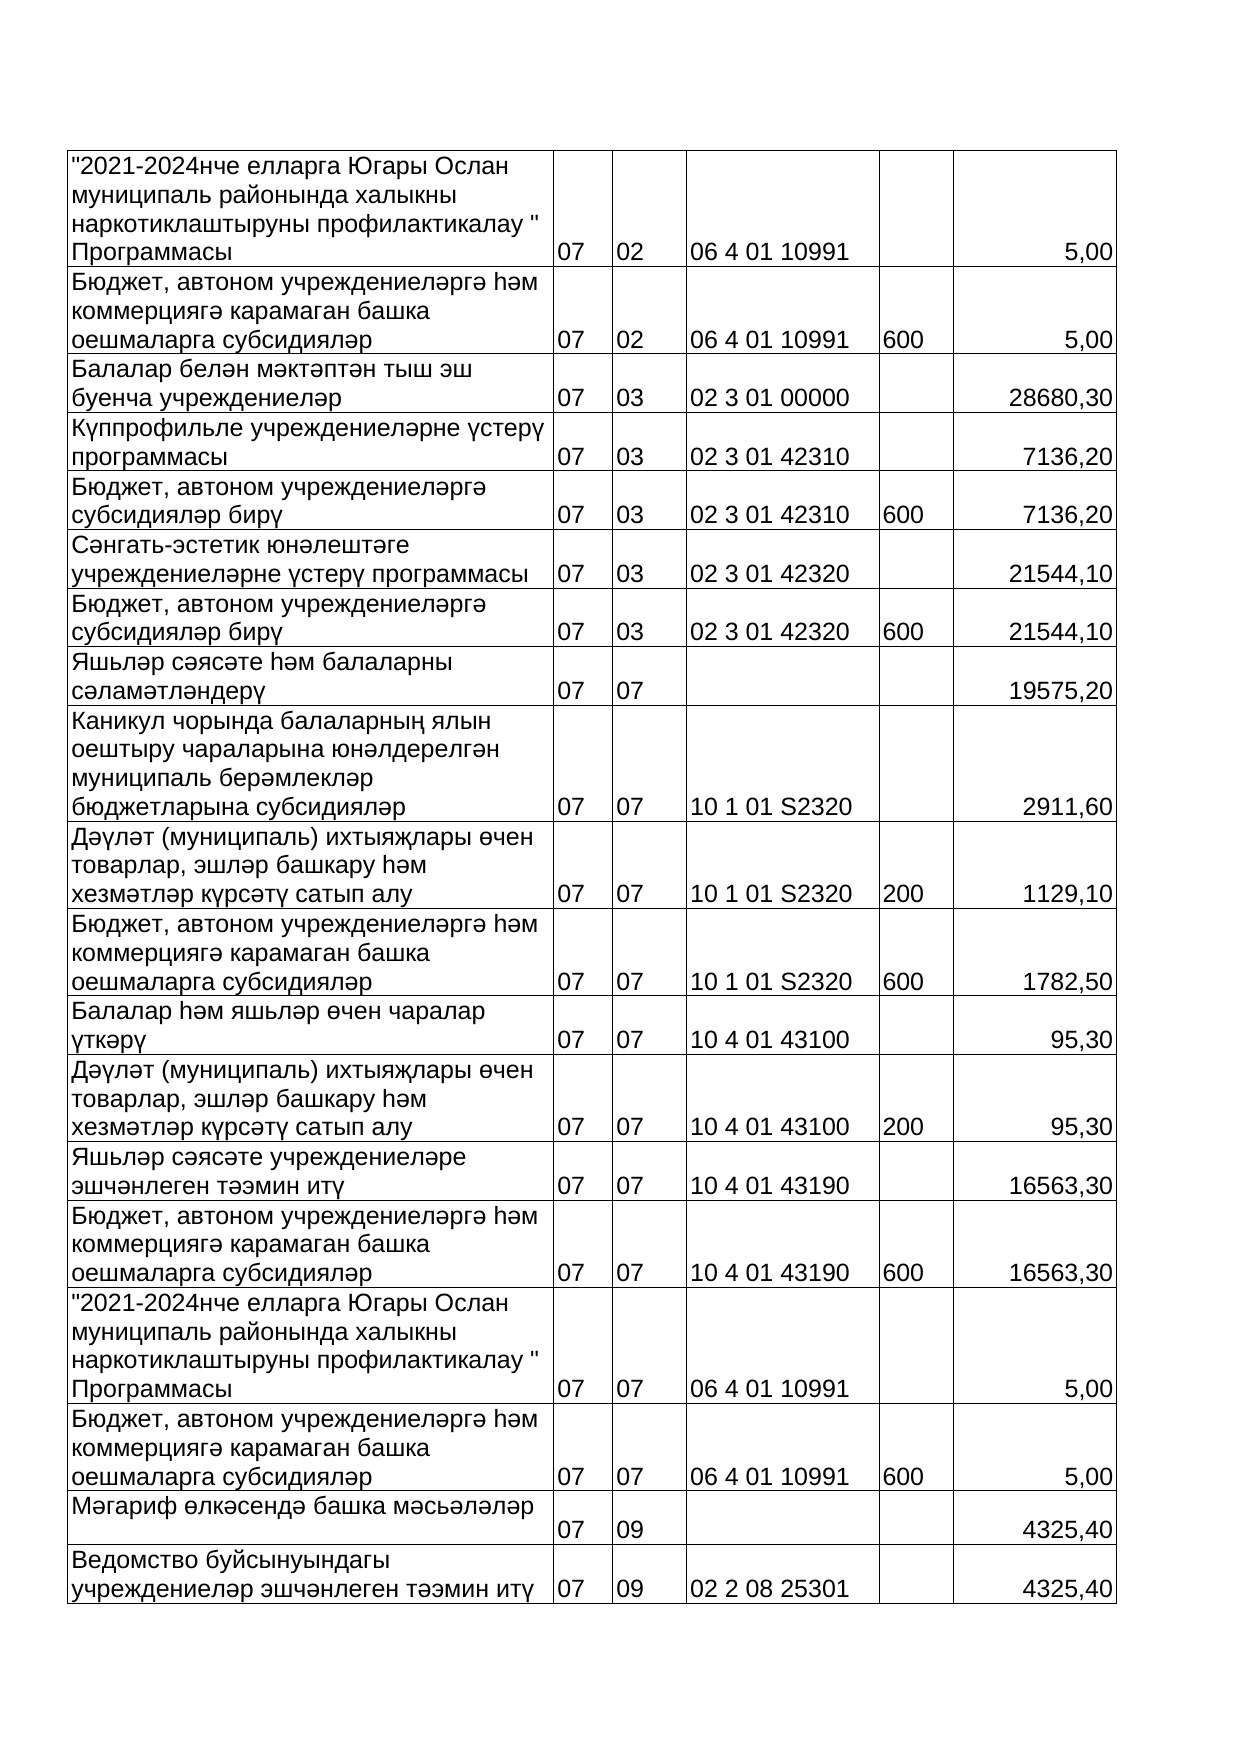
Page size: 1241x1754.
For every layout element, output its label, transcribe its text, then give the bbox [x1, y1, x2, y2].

table_cell 5,00 [954, 267, 1116, 353]
table_cell 09 [613, 1491, 686, 1544]
table_cell Сәнгать-эстетик юнәлештәге учреждениеләрне үстерү программасы [68, 530, 553, 587]
table_cell 21544,10 [954, 530, 1116, 587]
table_cell Бюджет, автоном учреждениеләргә һәм коммерциягә карамаган башка оешмаларга субсидияләр [68, 909, 553, 995]
table_cell 07 [554, 413, 612, 470]
table_cell 95,30 [954, 996, 1116, 1054]
table_cell 5,00 [954, 1288, 1116, 1403]
table_cell 10 4 01 43100 [687, 996, 879, 1054]
table_cell 10 1 01 S2320 [687, 909, 879, 995]
table_cell 10 1 01 S2320 [687, 822, 879, 908]
table_cell [880, 151, 953, 266]
table_cell 07 [554, 647, 612, 704]
table_cell 5,00 [954, 1404, 1116, 1490]
table_cell 03 [613, 589, 686, 646]
table_cell 07 [554, 151, 612, 266]
table_cell Бюджет, автоном учреждениеләргә субсидияләр бирү [68, 471, 553, 529]
table_cell [880, 1142, 953, 1199]
table_cell [687, 647, 879, 704]
table_cell Яшьләр сәясәте һәм балаларны сәламәтләндерү [68, 647, 553, 704]
table_cell [880, 1545, 953, 1602]
table_cell Күппрофильле учреждениеләрне үстерү программасы [68, 413, 553, 470]
table_cell 07 [554, 530, 612, 587]
table_cell 600 [880, 1404, 953, 1490]
table_cell 16563,30 [954, 1142, 1116, 1199]
table_cell 03 [613, 530, 686, 587]
table_cell 600 [880, 1201, 953, 1287]
table_cell 02 3 01 42320 [687, 589, 879, 646]
table_cell 02 [613, 151, 686, 266]
table_cell "2021-2024нче елларга Югары Ослан муниципаль районында халыкны наркотиклаштыруны профилактикалау " Программасы [68, 1288, 553, 1403]
table_cell [880, 354, 953, 412]
table_cell [880, 1288, 953, 1403]
table_cell Бюджет, автоном учреждениеләргә һәм коммерциягә карамаган башка оешмаларга субсидияләр [68, 267, 553, 353]
table_cell 07 [554, 354, 612, 412]
table_cell 19575,20 [954, 647, 1116, 704]
table_cell 07 [554, 1491, 612, 1544]
table_cell Каникул чорында балаларның ялын оештыру чараларына юнәлдерелгән муниципаль берәмлекләр бюджетларына субсидияләр [68, 706, 553, 821]
table_cell 02 3 01 42310 [687, 471, 879, 529]
table_cell 09 [613, 1545, 686, 1602]
table_cell 07 [613, 1055, 686, 1141]
table_cell 06 4 01 10991 [687, 1404, 879, 1490]
table_cell 07 [554, 1404, 612, 1490]
table_cell 10 4 01 43190 [687, 1142, 879, 1199]
table_cell Яшьләр сәясәте учреждениеләре эшчәнлеген тәэмин итү [68, 1142, 553, 1199]
table_cell Бюджет, автоном учреждениеләргә һәм коммерциягә карамаган башка оешмаларга субсидияләр [68, 1201, 553, 1287]
table_cell 07 [554, 909, 612, 995]
table_cell Мәгариф өлкәсендә башка мәсьәләләр [68, 1491, 553, 1544]
table_cell Дәүләт (муниципаль) ихтыяҗлары өчен товарлар, эшләр башкару һәм хезмәтләр күрсәтү сатып алу [68, 1055, 553, 1141]
table_cell 600 [880, 909, 953, 995]
table_cell 07 [613, 706, 686, 821]
table_cell 5,00 [954, 151, 1116, 266]
table_cell 07 [613, 909, 686, 995]
table_cell 200 [880, 1055, 953, 1141]
table_cell 07 [554, 1055, 612, 1141]
table_cell 02 [613, 267, 686, 353]
table_cell 07 [613, 1142, 686, 1199]
table_cell 07 [554, 996, 612, 1054]
table_cell 07 [554, 471, 612, 529]
table_cell 07 [613, 1404, 686, 1490]
table_cell "2021-2024нче елларга Югары Ослан муниципаль районында халыкны наркотиклаштыруны профилактикалау " Программасы [68, 151, 553, 266]
table_cell [880, 706, 953, 821]
table_cell 07 [613, 996, 686, 1054]
table_cell 07 [554, 706, 612, 821]
table_cell 07 [613, 647, 686, 704]
table_cell [880, 530, 953, 587]
table_cell 600 [880, 471, 953, 529]
table_cell 02 3 01 42320 [687, 530, 879, 587]
table_cell Балалар һәм яшьләр өчен чаралар үткәрү [68, 996, 553, 1054]
table_cell 07 [554, 822, 612, 908]
table_cell [687, 1491, 879, 1544]
table_cell 1782,50 [954, 909, 1116, 995]
table_cell [880, 647, 953, 704]
table_cell 07 [613, 1201, 686, 1287]
table_cell 7136,20 [954, 413, 1116, 470]
table_cell Бюджет, автоном учреждениеләргә субсидияләр бирү [68, 589, 553, 646]
table_cell 03 [613, 413, 686, 470]
table_cell 02 2 08 25301 [687, 1545, 879, 1602]
table_cell 600 [880, 589, 953, 646]
table_cell 06 4 01 10991 [687, 151, 879, 266]
table_cell 4325,40 [954, 1491, 1116, 1544]
table_cell Ведомство буйсынуындагы учреждениеләр эшчәнлеген тәэмин итү [68, 1545, 553, 1602]
table_cell 1129,10 [954, 822, 1116, 908]
table_cell 16563,30 [954, 1201, 1116, 1287]
table_cell 07 [554, 1201, 612, 1287]
table_cell 10 4 01 43190 [687, 1201, 879, 1287]
table_cell 07 [613, 1288, 686, 1403]
table_cell 03 [613, 471, 686, 529]
table_cell Дәүләт (муниципаль) ихтыяҗлары өчен товарлар, эшләр башкару һәм хезмәтләр күрсәтү сатып алу [68, 822, 553, 908]
table_cell 10 1 01 S2320 [687, 706, 879, 821]
table_cell Балалар белән мәктәптән тыш эш буенча учреждениеләр [68, 354, 553, 412]
table_cell 02 3 01 00000 [687, 354, 879, 412]
table_cell 07 [554, 589, 612, 646]
table_cell 03 [613, 354, 686, 412]
table_cell 4325,40 [954, 1545, 1116, 1602]
table_cell 07 [554, 1545, 612, 1602]
table_cell Бюджет, автоном учреждениеләргә һәм коммерциягә карамаган башка оешмаларга субсидияләр [68, 1404, 553, 1490]
table_cell 07 [554, 1288, 612, 1403]
table_cell 2911,60 [954, 706, 1116, 821]
table_cell 200 [880, 822, 953, 908]
table_cell 02 3 01 42310 [687, 413, 879, 470]
table_cell 06 4 01 10991 [687, 267, 879, 353]
table_cell [880, 1491, 953, 1544]
table_cell [880, 413, 953, 470]
table_cell 07 [554, 267, 612, 353]
table_cell 95,30 [954, 1055, 1116, 1141]
table_cell 28680,30 [954, 354, 1116, 412]
table_cell 07 [554, 1142, 612, 1199]
table_cell 07 [613, 822, 686, 908]
table_cell 21544,10 [954, 589, 1116, 646]
table_cell 10 4 01 43100 [687, 1055, 879, 1141]
table_cell 06 4 01 10991 [687, 1288, 879, 1403]
table_cell [880, 996, 953, 1054]
table_cell 7136,20 [954, 471, 1116, 529]
table_cell 600 [880, 267, 953, 353]
